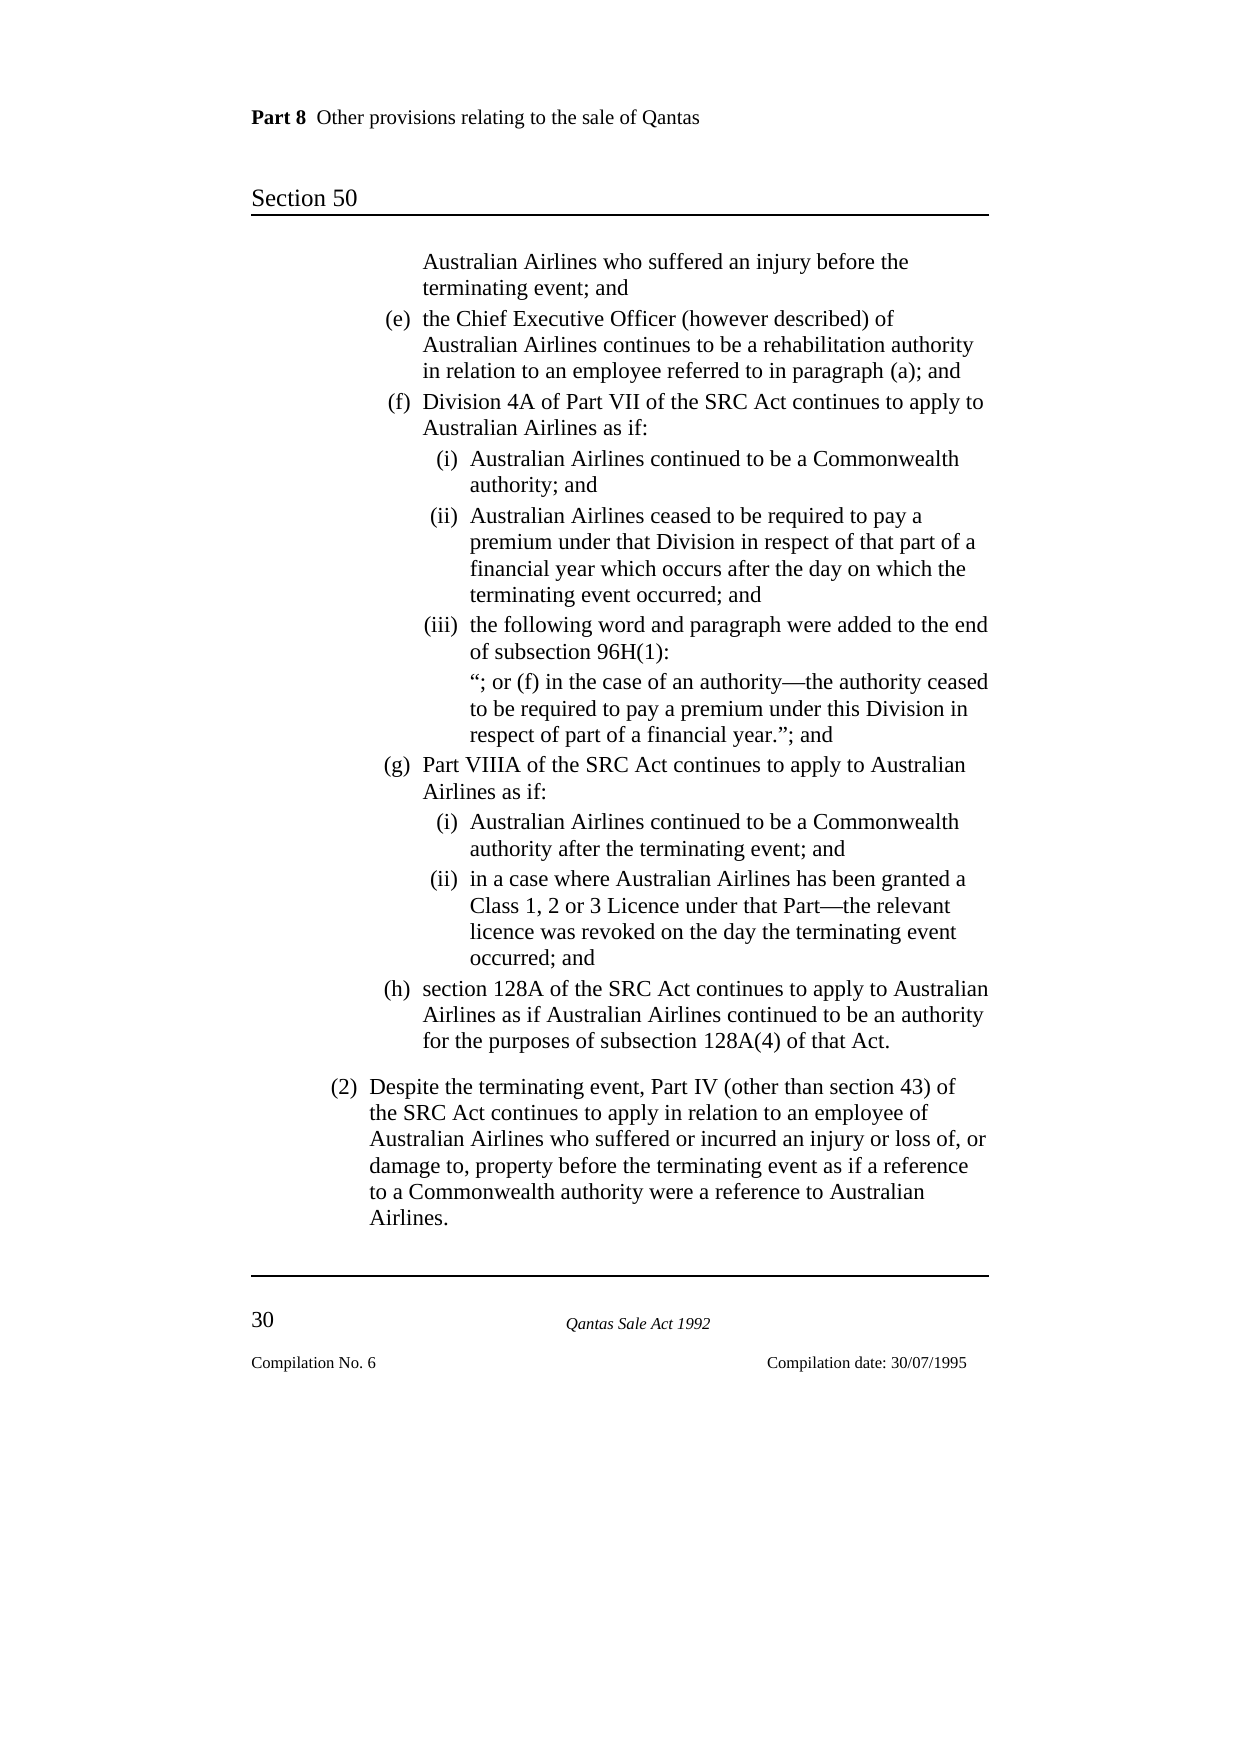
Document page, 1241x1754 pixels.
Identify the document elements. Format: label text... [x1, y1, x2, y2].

text (i) Australian Airlines continued to be a Commonwealth authority; and [251, 445, 989, 498]
text “; or (f) in the case of an authority—the authority ceased to be required to pay a premium under this Division in respect of part of a financial year.”; and [251, 668, 989, 747]
text (e) the Chief Executive Officer (however described) of Australian Airlines continues to be a rehabilitation authority in relation to an employee referred to in paragraph (a); and [251, 305, 989, 384]
text (i) Australian Airlines continued to be a Commonwealth authority after the terminating event; and [251, 808, 989, 861]
text (h) section 128A of the SRC Act continues to apply to Australian Airlines as if Australian Airlines continued to be an authority for the purposes of subsection 128A(4) of that Act. [251, 975, 989, 1054]
text (ii) Australian Airlines ceased to be required to pay a premium under that Division in respect of that part of a financial year which occurs after the day on which the terminating event occurred; and [251, 502, 989, 607]
text (ii) in a case where Australian Airlines has been granted a Class 1, 2 or 3 Licence under that Part—the relevant licence was revoked on the day the terminating event occurred; and [251, 865, 989, 971]
text (g) Part VIIIA of the SRC Act continues to apply to Australian Airlines as if: [251, 752, 989, 804]
text (iii) the following word and paragraph were added to the end of subsection 96H(1): [251, 611, 989, 664]
text (f) Division 4A of Part VII of the SRC Act continues to apply to Australian Airlines as if: [251, 388, 989, 441]
text (2) Despite the terminating event, Part IV (other than section 43) of the SRC Act continues to apply in relation to an employee of Australian Airlines who suffered or incurred an injury or loss of, or damage to, property before the terminating event as if a reference to a Commonwealth authority were a reference to Australian Airlines. [251, 1073, 989, 1231]
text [251, 248, 989, 301]
